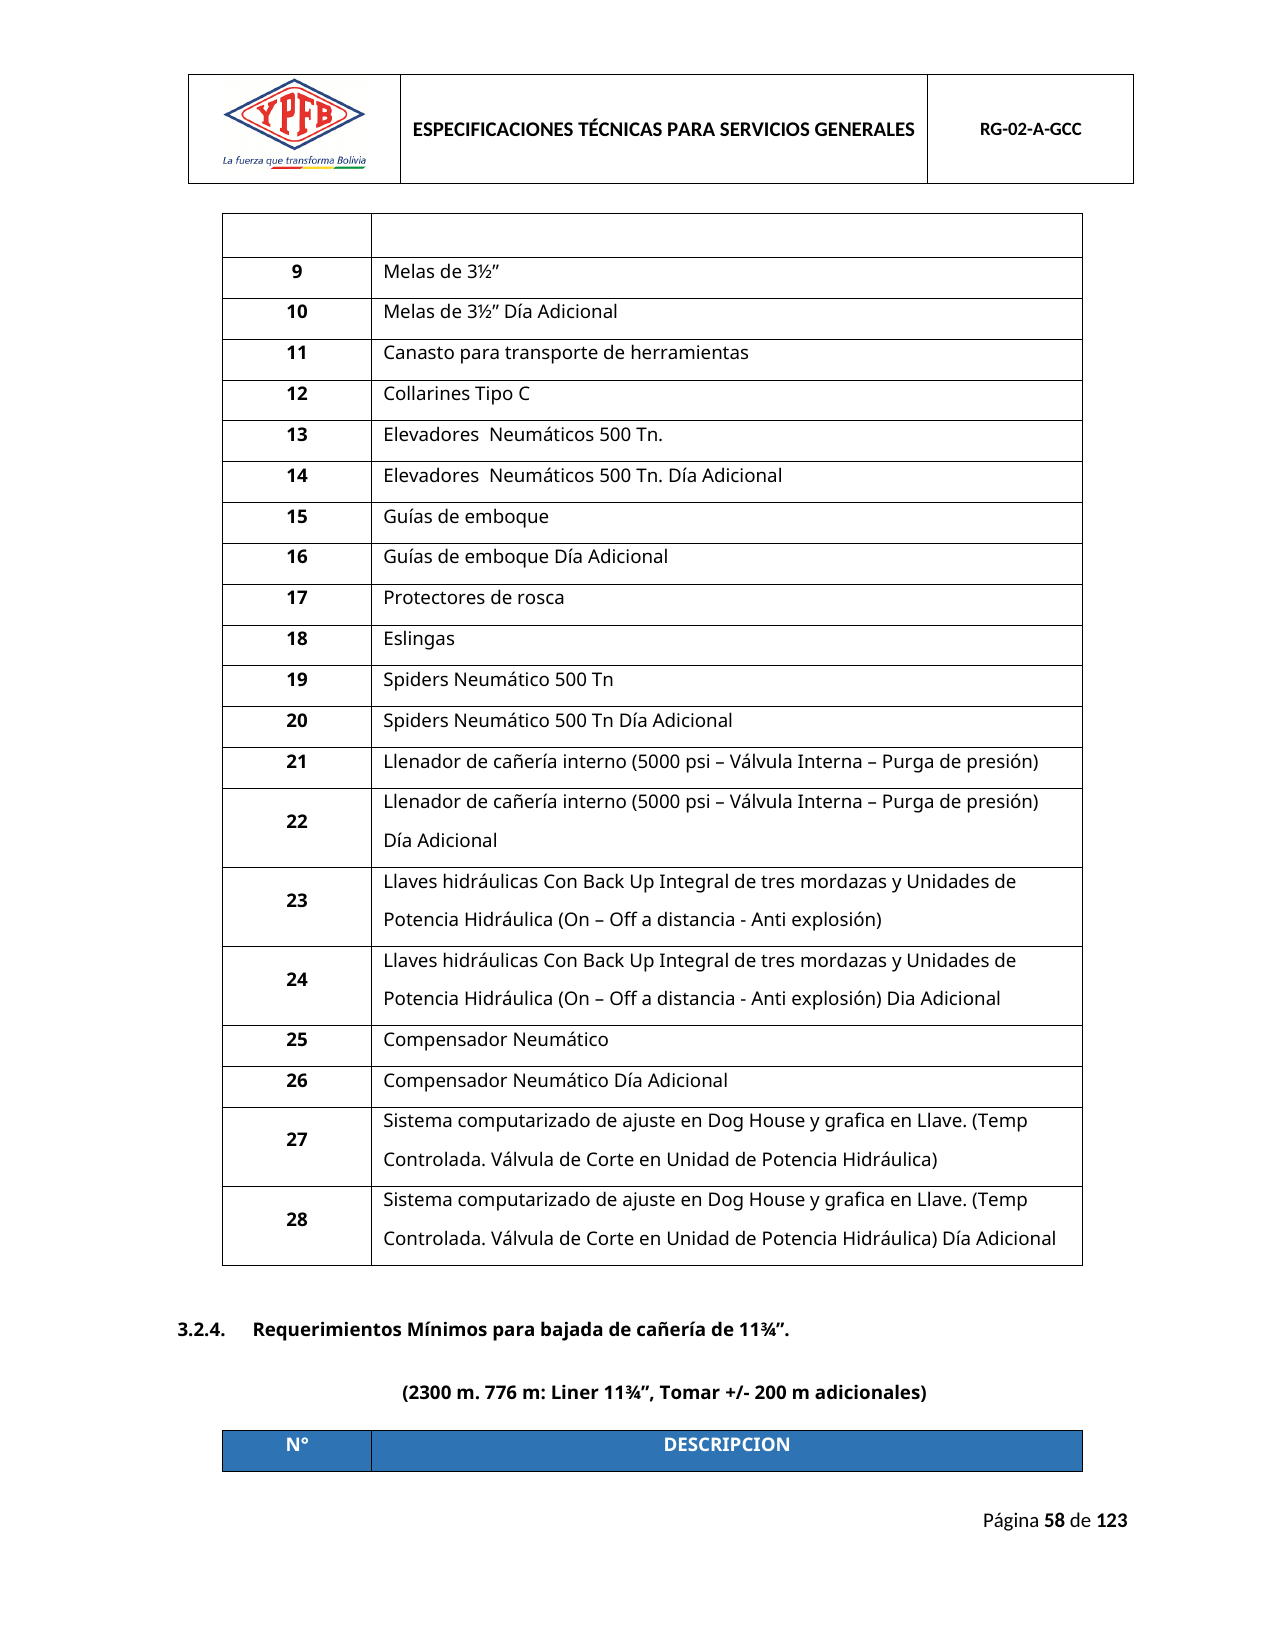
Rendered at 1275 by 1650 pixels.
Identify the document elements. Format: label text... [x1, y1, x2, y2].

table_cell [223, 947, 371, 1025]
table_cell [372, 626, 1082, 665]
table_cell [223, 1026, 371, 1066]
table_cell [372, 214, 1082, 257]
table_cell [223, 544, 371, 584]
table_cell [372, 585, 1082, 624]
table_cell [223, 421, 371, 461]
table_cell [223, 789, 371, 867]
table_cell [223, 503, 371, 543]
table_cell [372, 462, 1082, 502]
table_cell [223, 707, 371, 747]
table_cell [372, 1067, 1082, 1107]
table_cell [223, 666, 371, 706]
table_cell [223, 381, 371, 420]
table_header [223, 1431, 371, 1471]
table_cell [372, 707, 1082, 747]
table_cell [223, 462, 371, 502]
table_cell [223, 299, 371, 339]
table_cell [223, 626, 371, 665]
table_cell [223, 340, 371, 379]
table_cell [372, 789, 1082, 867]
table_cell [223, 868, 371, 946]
text Requerimientos Mínimos para bajada de cañería de 11¾”. [177, 1316, 1122, 1342]
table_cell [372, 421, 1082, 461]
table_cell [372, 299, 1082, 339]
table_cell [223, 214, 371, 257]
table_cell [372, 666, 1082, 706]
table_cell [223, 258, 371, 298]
picture [220, 75, 367, 174]
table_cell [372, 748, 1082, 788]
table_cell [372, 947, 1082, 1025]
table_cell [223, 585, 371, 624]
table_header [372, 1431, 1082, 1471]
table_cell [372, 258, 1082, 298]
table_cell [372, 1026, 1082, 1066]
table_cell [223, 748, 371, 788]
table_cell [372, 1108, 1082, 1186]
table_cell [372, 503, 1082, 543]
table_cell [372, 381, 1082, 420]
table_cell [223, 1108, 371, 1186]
list (2300 m. 776 m: Liner 11¾”, Tomar +/- 200 m adicionales) [207, 1379, 1122, 1405]
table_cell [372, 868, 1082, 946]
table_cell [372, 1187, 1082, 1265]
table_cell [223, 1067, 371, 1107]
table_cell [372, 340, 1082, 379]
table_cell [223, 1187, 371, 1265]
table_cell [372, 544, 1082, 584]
